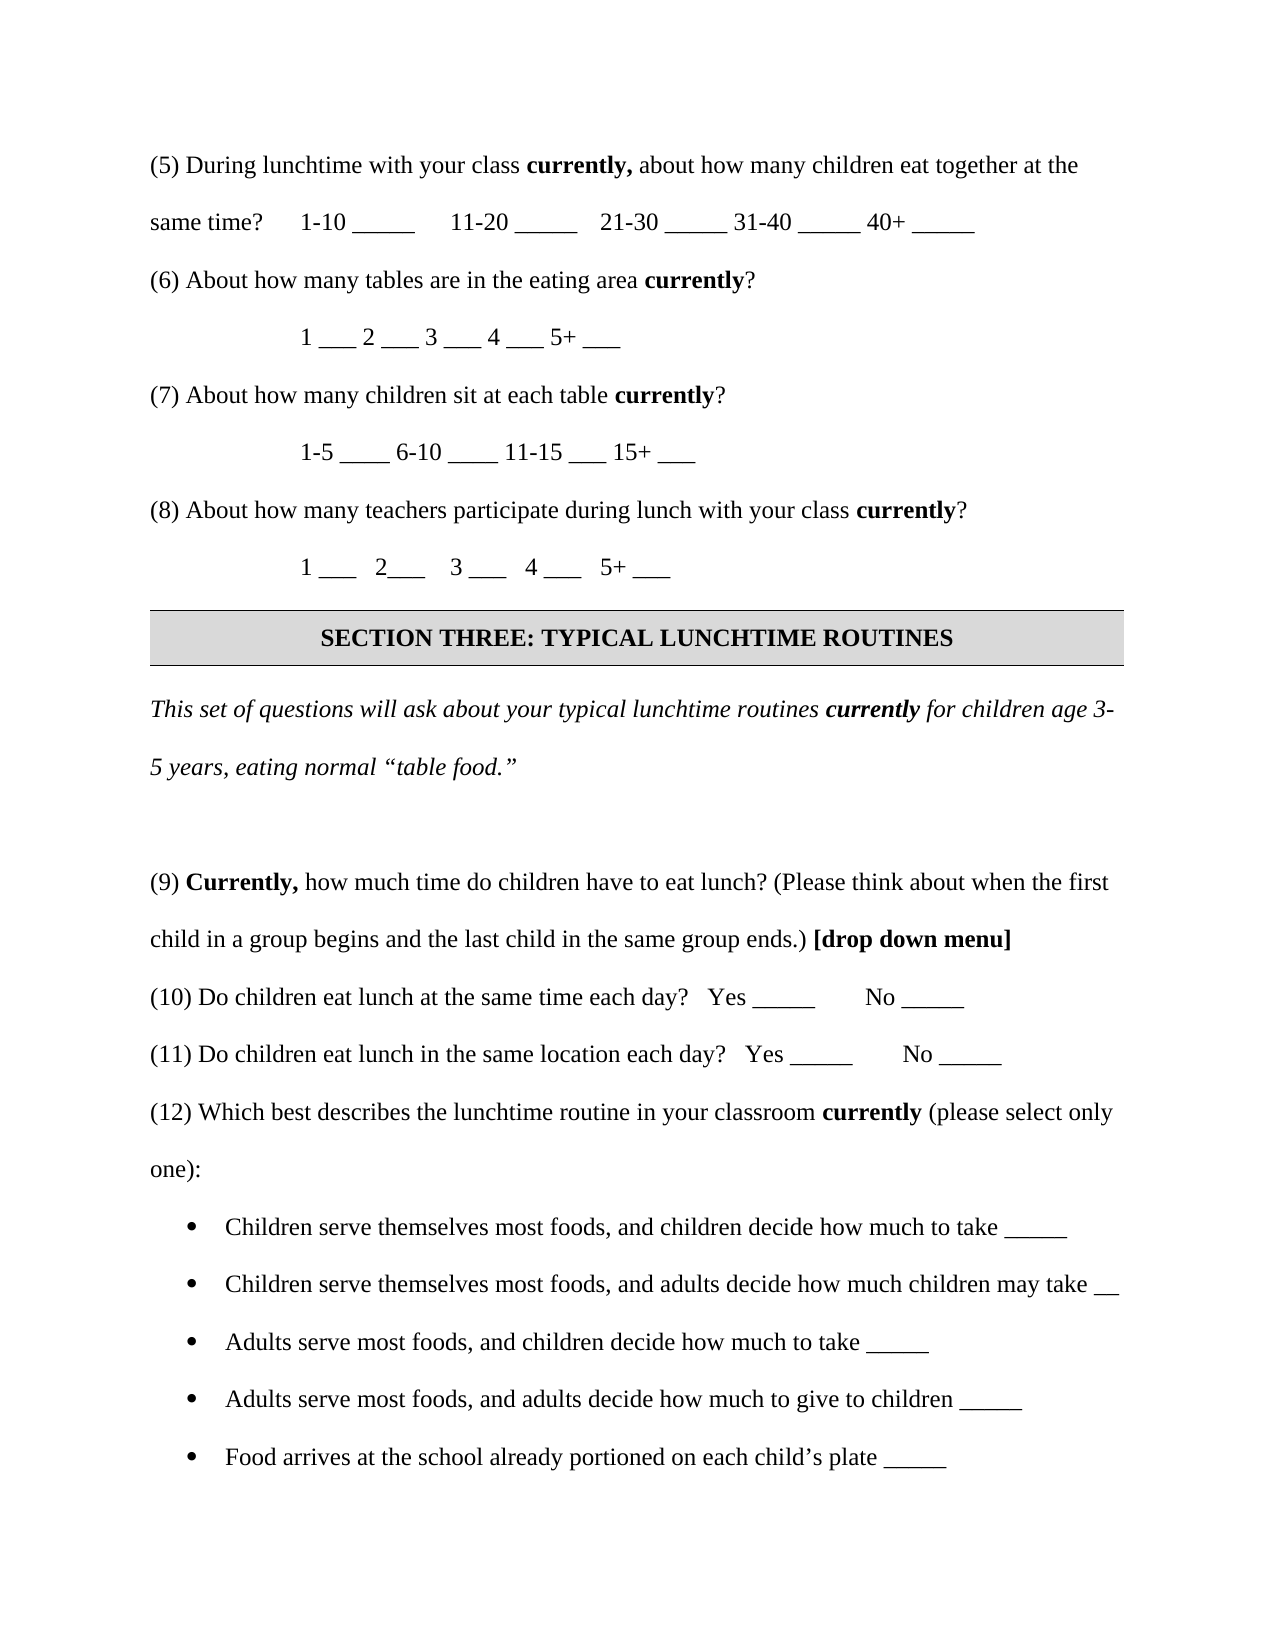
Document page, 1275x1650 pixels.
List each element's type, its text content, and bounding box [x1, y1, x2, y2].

text This set of questions will ask about your typical lunchtime routines currently for children age 3-5 years, eating normal “table food.” [150, 694, 1125, 781]
text (7) About how many children sit at each table currently? [150, 380, 1125, 409]
list Children serve themselves most foods, and children decide how much to take _____ [187, 1212, 1125, 1241]
list Food arrives at the school already portioned on each child’s plate _____ [187, 1442, 1125, 1471]
text (6) About how many tables are in the eating area currently? [150, 265, 1125, 294]
list Adults serve most foods, and children decide how much to take _____ [187, 1327, 1125, 1356]
text (5) During lunchtime with your class currently, about how many children eat together at the same time? 1-10 _____ 11-20 _____ 21-30 _____ 31-40 _____ 40+ _____ [150, 150, 1125, 236]
text (9) Currently, how much time do children have to eat lunch? (Please think about when the first child in a group begins and the last child in the same group ends.) [drop down menu] [150, 867, 1125, 953]
table_header SECTION THREE: TYPICAL LUNCHTIME ROUTINES [150, 611, 1124, 665]
text 1 ___ 2___ 3 ___ 4 ___ 5+ ___ [262, 552, 1125, 581]
list Children serve themselves most foods, and adults decide how much children may take __ [187, 1269, 1125, 1298]
list Adults serve most foods, and adults decide how much to give to children _____ [187, 1384, 1125, 1413]
text (8) About how many teachers participate during lunch with your class currently? [150, 495, 1125, 524]
text (12) Which best describes the lunchtime routine in your classroom currently (please select only one): [150, 1097, 1125, 1183]
text 1 ___ 2 ___ 3 ___ 4 ___ 5+ ___ [262, 322, 1125, 351]
text 1-5 ____ 6-10 ____ 11-15 ___ 15+ ___ [262, 437, 1125, 466]
text (10) Do children eat lunch at the same time each day? Yes _____ No _____ [150, 982, 1125, 1011]
text (11) Do children eat lunch in the same location each day? Yes _____ No _____ [150, 1039, 1125, 1068]
